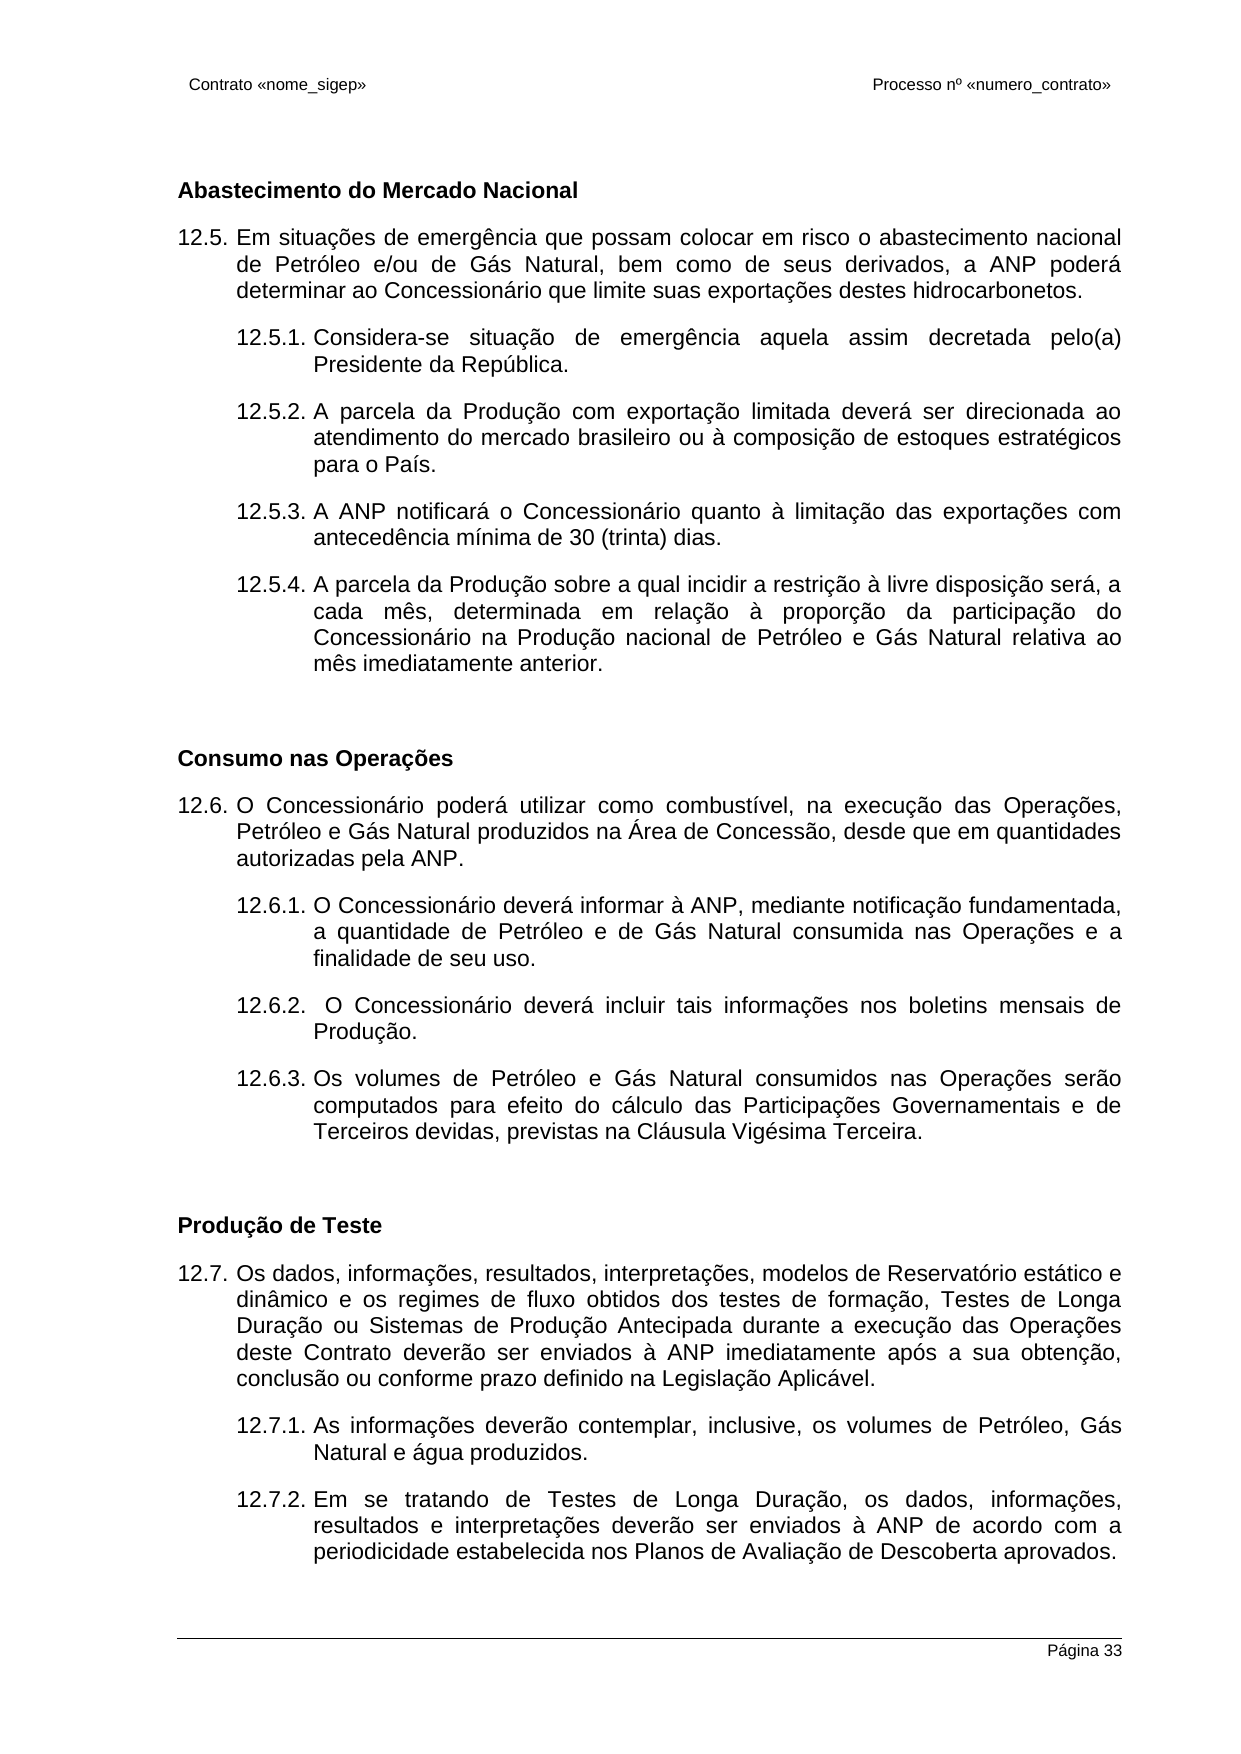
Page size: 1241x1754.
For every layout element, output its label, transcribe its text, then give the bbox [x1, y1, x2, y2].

text Produção de Teste [177, 1212, 1122, 1239]
text Abastecimento do Mercado Nacional [177, 177, 1122, 203]
text O Concessionário deverá informar à ANP, mediante notificação fundamentada, a quantidade de Petróleo e de Gás Natural consumida nas Operações e a finalidade de seu uso. [236, 892, 1122, 971]
text O Concessionário deverá incluir tais informações nos boletins mensais de Produção. [236, 992, 1122, 1044]
text A parcela da Produção sobre a qual incidir a restrição à livre disposição será, a cada mês, determinada em relação à proporção da participação do Concessionário na Produção nacional de Petróleo e Gás Natural relativa ao mês imediatamente anterior. [236, 571, 1122, 677]
text Considera-se situação de emergência aquela assim decretada pelo(a) Presidente da República. [236, 324, 1122, 377]
text Consumo nas Operações [177, 745, 1122, 771]
text Os volumes de Petróleo e Gás Natural consumidos nas Operações serão computados para efeito do cálculo das Participações Governamentais e de Terceiros devidas, previstas na Cláusula Vigésima Terceira. [236, 1065, 1122, 1144]
text Os dados, informações, resultados, interpretações, modelos de Reservatório estático e dinâmico e os regimes de fluxo obtidos dos testes de formação, Testes de Longa Duração ou Sistemas de Produção Antecipada durante a execução das Operações deste Contrato deverão ser enviados à ANP imediatamente após a sua obtenção, conclusão ou conforme prazo definido na Legislação Aplicável. [177, 1259, 1122, 1391]
text As informações deverão contemplar, inclusive, os volumes de Petróleo, Gás Natural e água produzidos. [236, 1412, 1122, 1465]
text O Concessionário poderá utilizar como combustível, na execução das Operações, Petróleo e Gás Natural produzidos na Área de Concessão, desde que em quantidades autorizadas pela ANP. [177, 792, 1122, 871]
text Em situações de emergência que possam colocar em risco o abastecimento nacional de Petróleo e/ou de Gás Natural, bem como de seus derivados, a ANP poderá determinar ao Concessionário que limite suas exportações destes hidrocarbonetos. [177, 224, 1122, 303]
text Em se tratando de Testes de Longa Duração, os dados, informações, resultados e interpretações deverão ser enviados à ANP de acordo com a periodicidade estabelecida nos Planos de Avaliação de Descoberta aprovados. [236, 1486, 1122, 1565]
text A ANP notificará o Concessionário quanto à limitação das exportações com antecedência mínima de 30 (trinta) dias. [236, 498, 1122, 550]
text A parcela da Produção com exportação limitada deverá ser direcionada ao atendimento do mercado brasileiro ou à composição de estoques estratégicos para o País. [236, 398, 1122, 477]
